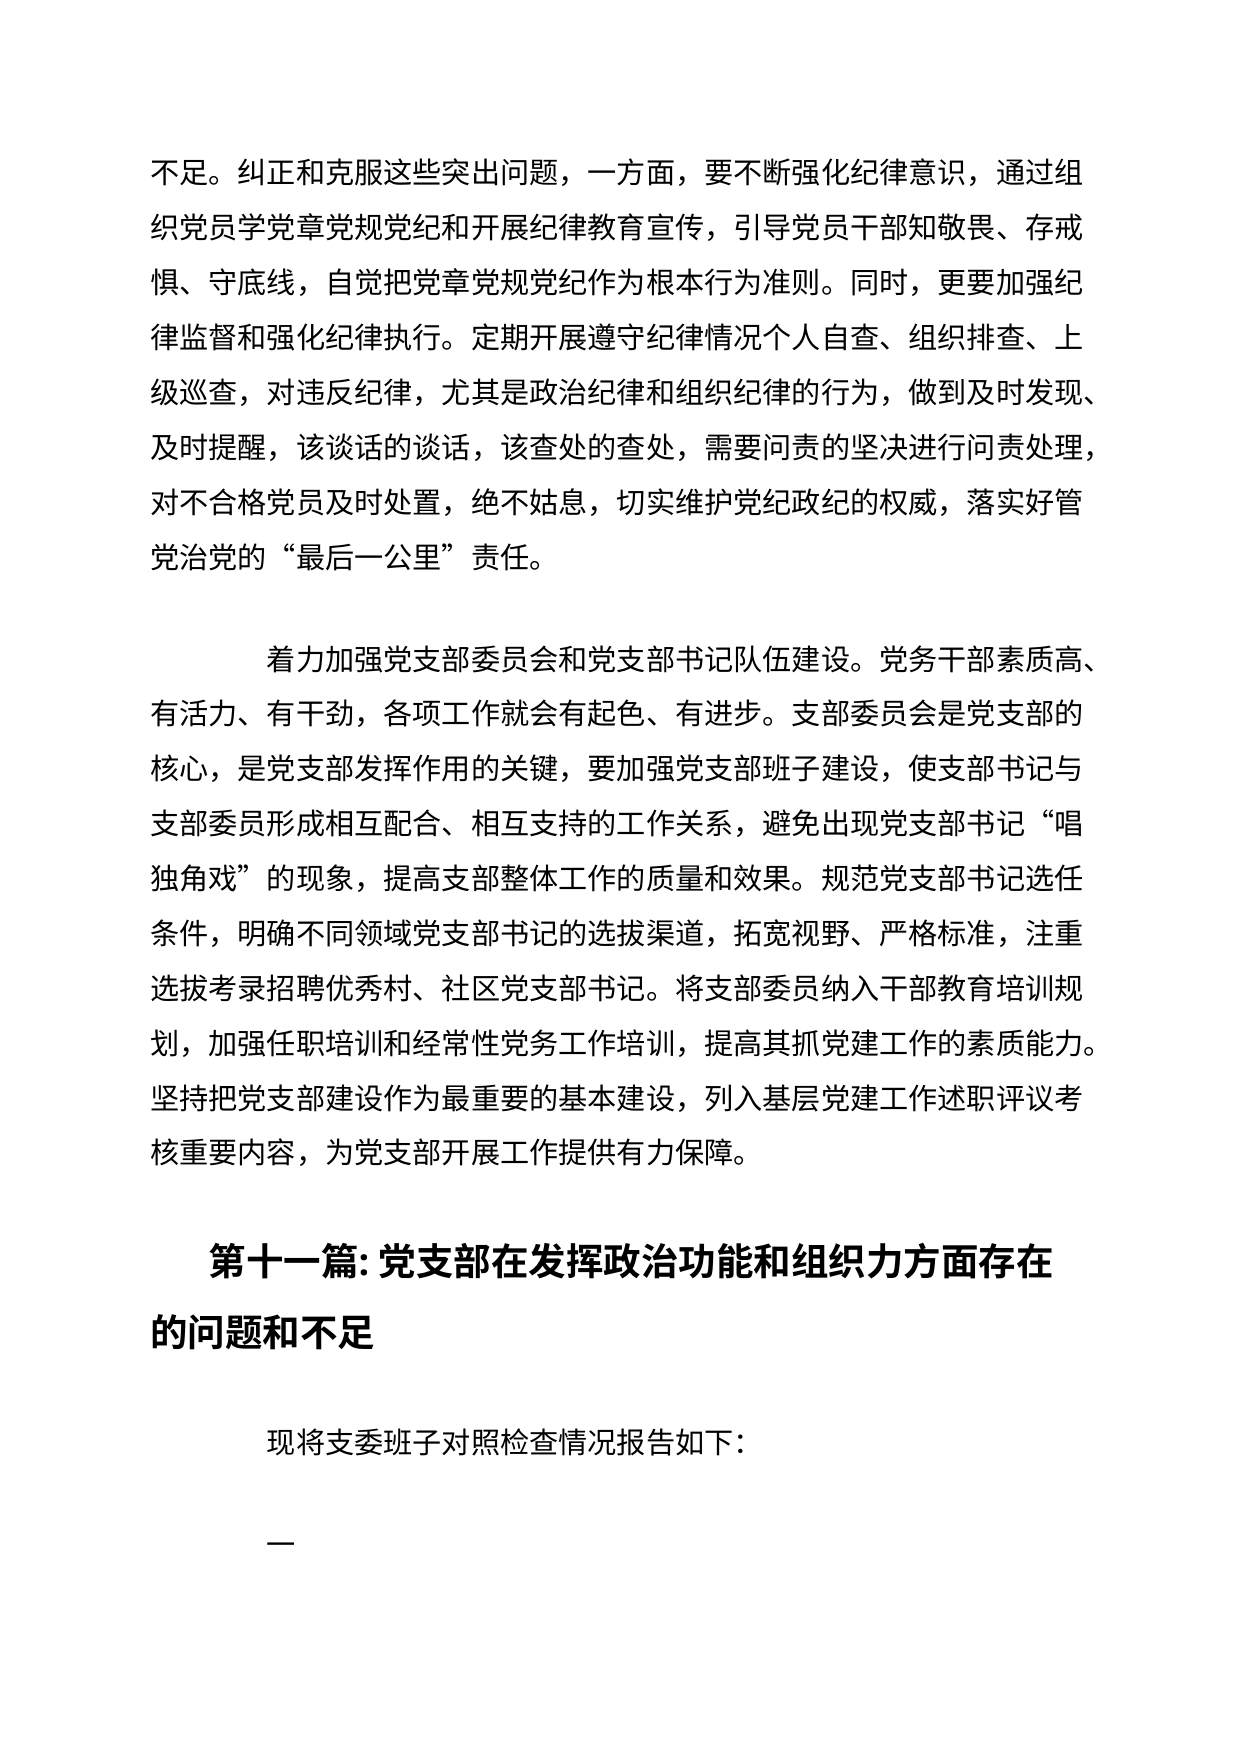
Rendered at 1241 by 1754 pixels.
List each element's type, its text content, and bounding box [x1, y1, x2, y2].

text 现将支委班子对照检查情况报告如下： [150, 1420, 1090, 1462]
text 一 [150, 1522, 1090, 1564]
text 第十一篇: 党支部在发挥政治功能和组织力方面存在的问题和不足 [150, 1232, 1090, 1357]
text 着力加强党支部委员会和党支部书记队伍建设。党务干部素质高、有活力、有干劲，各项工作就会有起色、有进步。支部委员会是党支部的核心，是党支部发挥作用的关键，要加强党支部班子建设，使支部书记与支部委员形成相互配合、相互支持的工作关系，避免出现党支部书记“唱独角戏”的现象，提高支部整体工作的质量和效果。规范党支部书记选任条件，明确不同领域党支部书记的选拔渠道，拓宽视野、严格标准，注重选拔考录招聘优秀村、社区党支部书记。将支部委员纳入干部教育培训规划，加强任职培训和经常性党务工作培训，提高其抓党建工作的素质能力。坚持把党支部建设作为最重要的基本建设，列入基层党建工作述职评议考核重要内容，为党支部开展工作提供有力保障。 [150, 636, 1090, 1172]
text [150, 150, 1090, 577]
